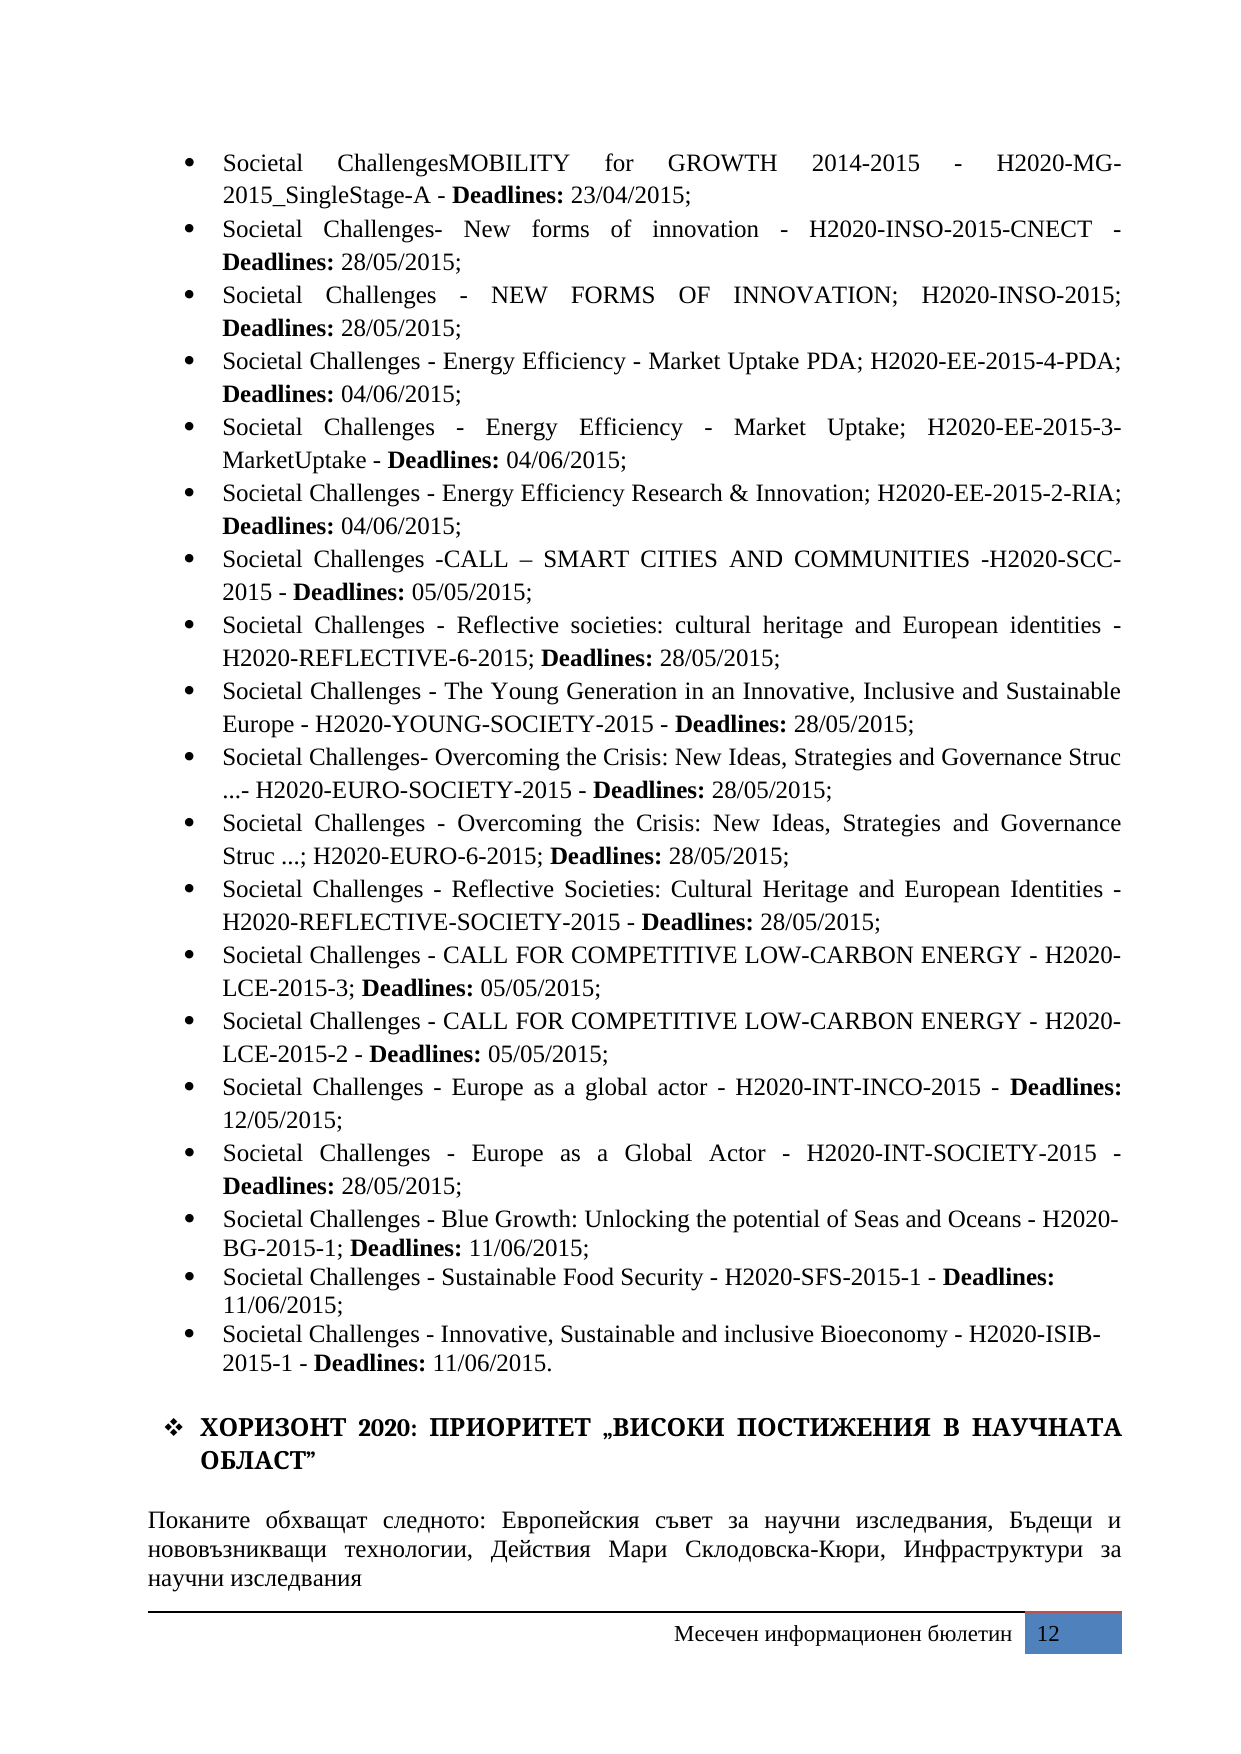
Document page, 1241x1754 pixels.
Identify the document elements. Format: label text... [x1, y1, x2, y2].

list Societal Challenges - Innovative, Sustainable and inclusive Bioeconomy - H2020-ISIB-2015-1 - Deadlines: 11/06/2015. [185, 1319, 1122, 1377]
list Societal Challenges -CALL – SMART CITIES AND COMMUNITIES -H2020-SCC-2015 - Deadlines: 05/05/2015; [185, 544, 1122, 606]
list Societal Challenges - CALL FOR COMPETITIVE LOW-CARBON ENERGY - H2020-LCE-2015-2 - Deadlines: 05/05/2015; [185, 1006, 1122, 1068]
list Societal Challenges - Energy Efficiency - Market Uptake PDA; H2020-EE-2015-4-PDA; Deadlines: 04/06/2015; [185, 346, 1122, 407]
list Societal Challenges - NEW FORMS OF INNOVATION; H2020-INSO-2015; Deadlines: 28/05/2015; [185, 280, 1122, 341]
list Societal Challenges - Overcoming the Crisis: New Ideas, Strategies and Governance Struc ...; H2020-EURO-6-2015; Deadlines: 28/05/2015; [185, 808, 1122, 870]
list Societal Challenges - Reflective societies: cultural heritage and European identities - H2020-REFLECTIVE-6-2015; Deadlines: 28/05/2015; [185, 610, 1122, 672]
list Societal Challenges - Energy Efficiency Research & Innovation; H2020-EE-2015-2-RIA; Deadlines: 04/06/2015; [185, 478, 1122, 539]
list Societal Challenges - The Young Generation in an Innovative, Inclusive and Sustainable Europe - H2020-YOUNG-SOCIETY-2015 - Deadlines: 28/05/2015; [185, 676, 1122, 738]
list Societal Challenges- New forms of innovation - H2020-INSO-2015-CNECT - Deadlines: 28/05/2015; [185, 214, 1122, 275]
text Поканите обхващат следното: Европейския съвет за научни изследвания, Бъдещи и нововъзникващи технологии, Действия Мари Склодовска-Кюри, Инфраструктури за научни изследвания [148, 1505, 1122, 1592]
list Societal ChallengesMOBILITY for GROWTH 2014-2015 - H2020-MG-2015_SingleStage-A - Deadlines: 23/04/2015; [185, 148, 1122, 209]
list Societal Challenges - Blue Growth: Unlocking the potential of Seas and Oceans - H2020-BG-2015-1; Deadlines: 11/06/2015; [185, 1204, 1122, 1262]
list Societal Challenges - Sustainable Food Security - H2020-SFS-2015-1 - Deadlines: 11/06/2015; [185, 1262, 1122, 1319]
list Societal Challenges - CALL FOR COMPETITIVE LOW-CARBON ENERGY - H2020-LCE-2015-3; Deadlines: 05/05/2015; [185, 940, 1122, 1002]
list Societal Challenges - Europe as a Global Actor - H2020-INT-SOCIETY-2015 - Deadlines: 28/05/2015; [185, 1138, 1122, 1200]
list Societal Challenges - Energy Efficiency - Market Uptake; H2020-EE-2015-3-MarketUptake - Deadlines: 04/06/2015; [185, 412, 1122, 473]
list Societal Challenges - Europe as a global actor - H2020-INT-INCO-2015 - Deadlines: 12/05/2015; [185, 1072, 1122, 1134]
list Societal Challenges- Overcoming the Crisis: New Ideas, Strategies and Governance Struc ...- H2020-EURO-SOCIETY-2015 - Deadlines: 28/05/2015; [185, 742, 1122, 804]
list Societal Challenges - Reflective Societies: Cultural Heritage and European Identities - H2020-REFLECTIVE-SOCIETY-2015 - Deadlines: 28/05/2015; [185, 874, 1122, 936]
subtitle Хоризонт 2020: Приоритет „Високи постижения в научната област” [162, 1414, 1122, 1476]
